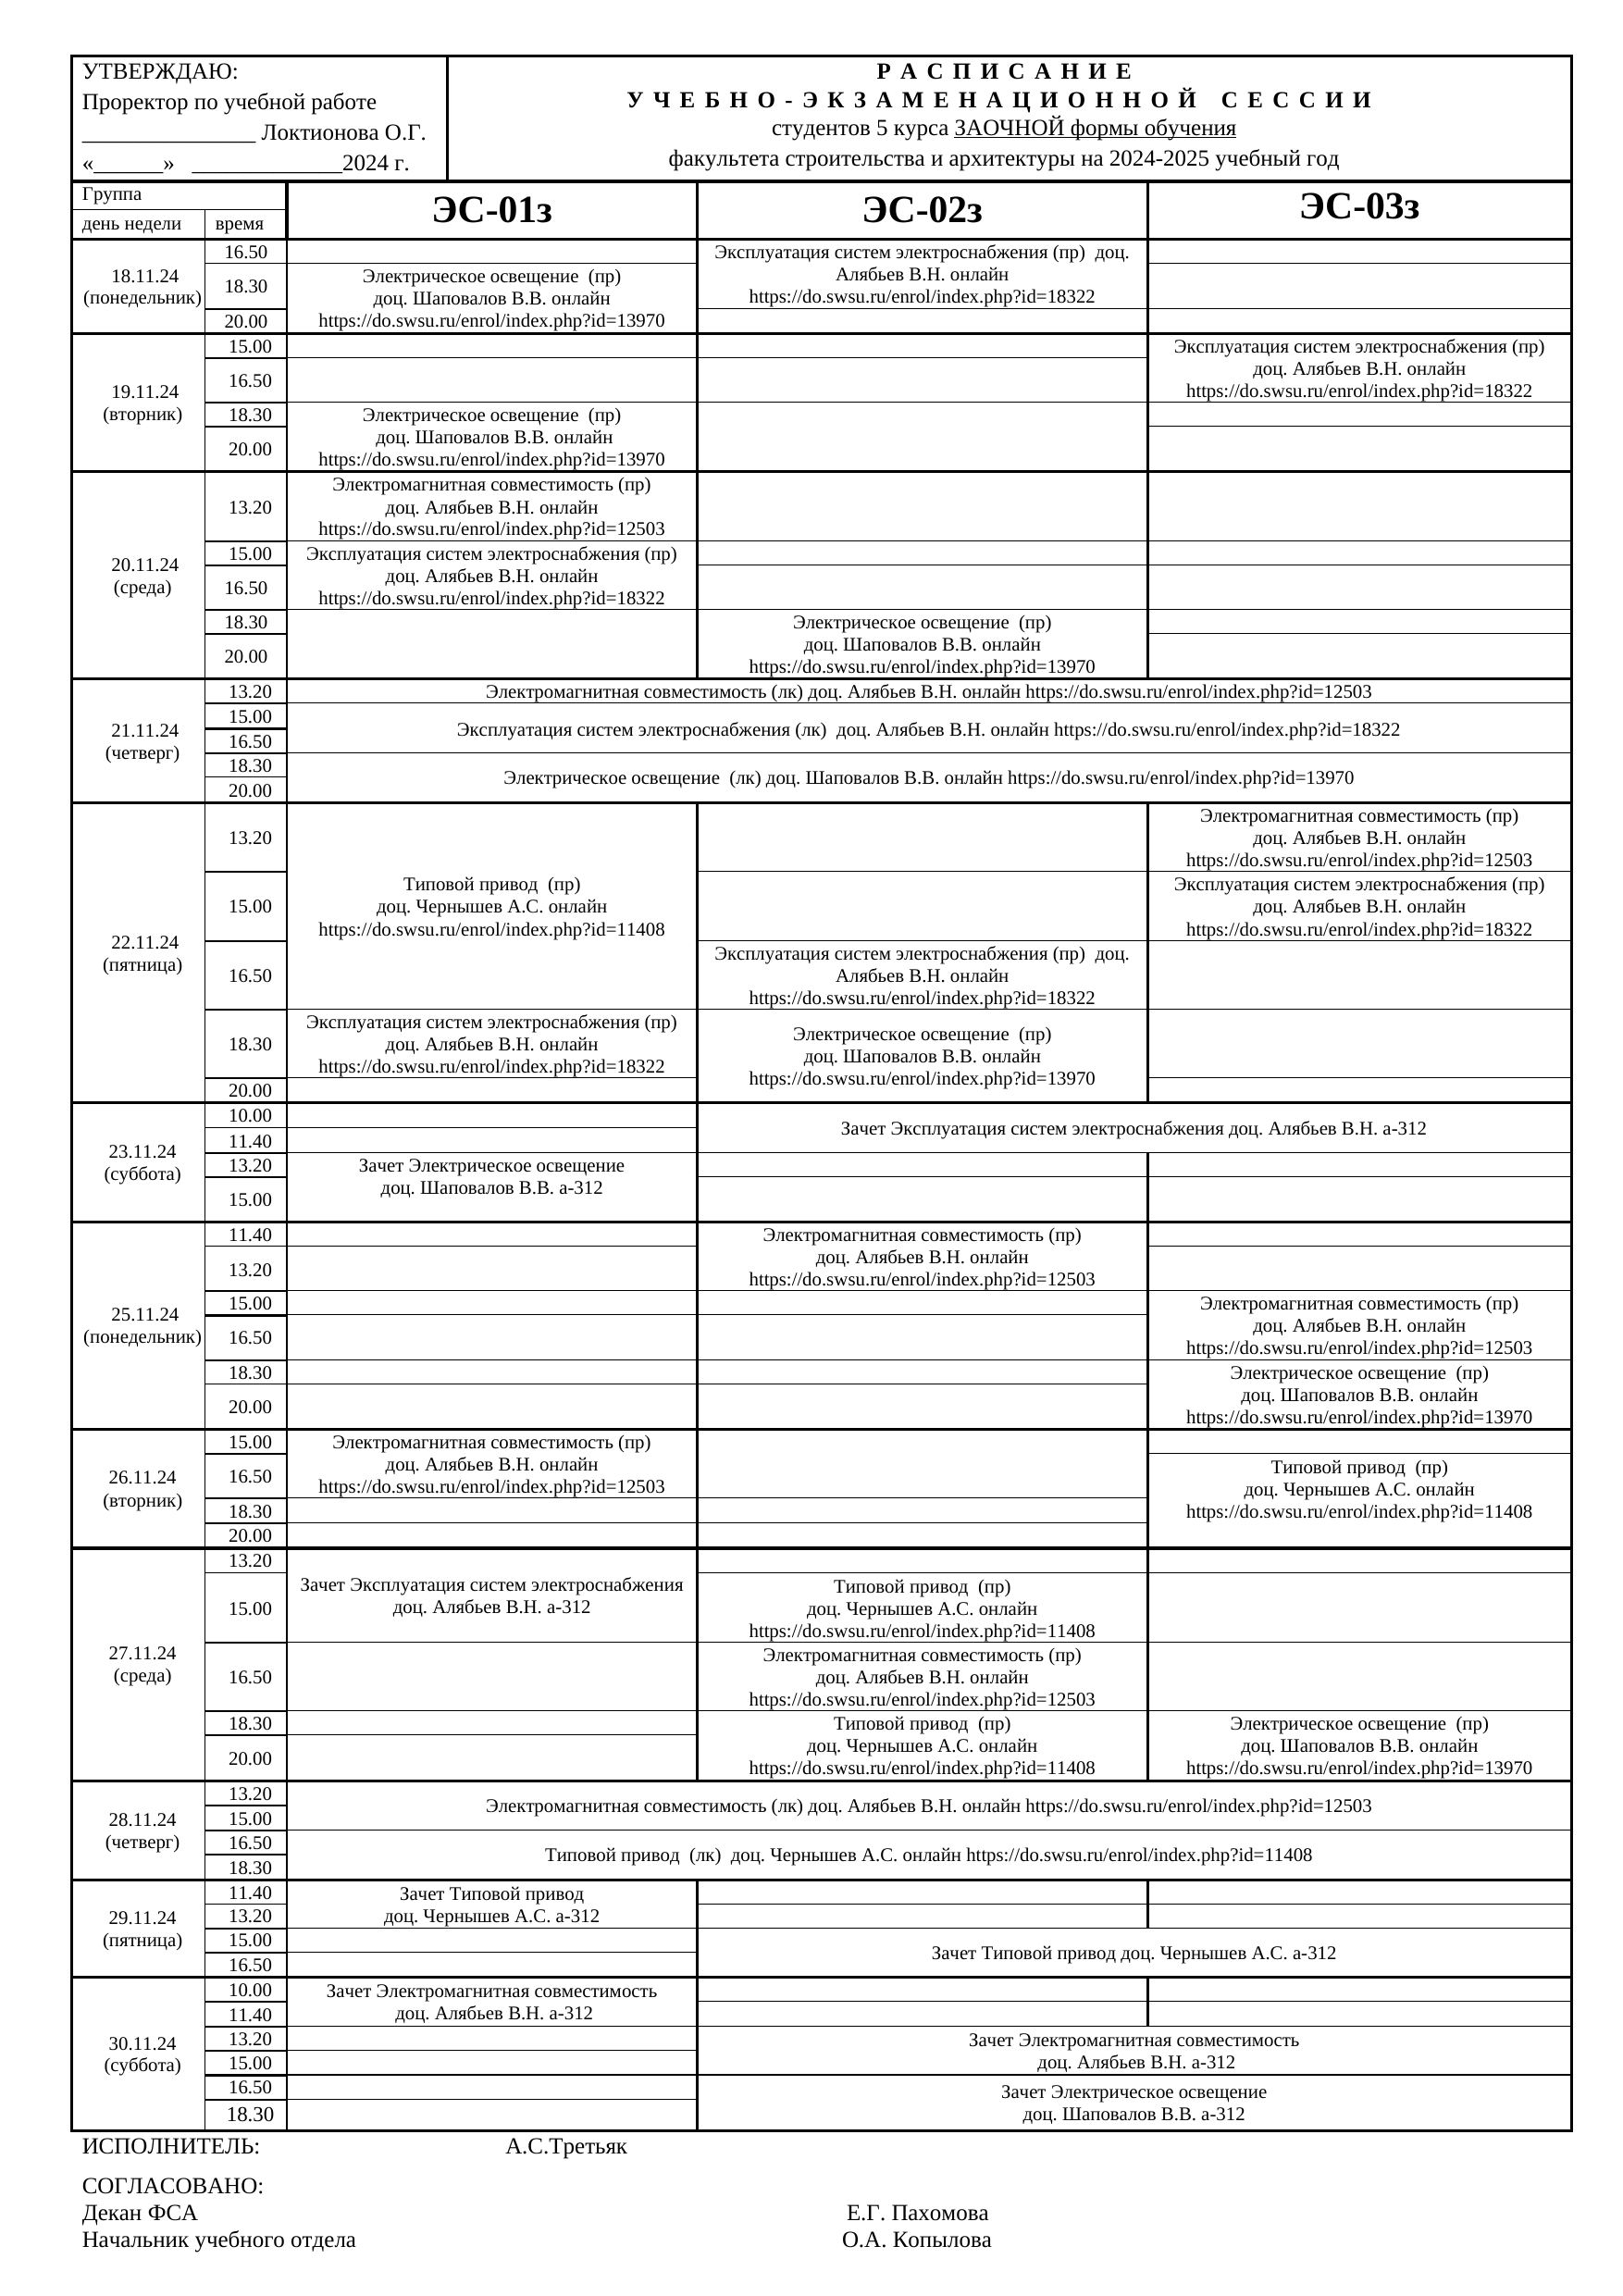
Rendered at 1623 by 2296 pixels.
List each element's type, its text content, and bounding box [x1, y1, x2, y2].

table_cell [1149, 1223, 1570, 1246]
table_cell Электромагнитная совместимость (пр) доц. Алябьев В.Н. онлайн https://do.swsu.ru/enrol/index.php?id=12503 [1149, 804, 1570, 871]
table_cell [1149, 403, 1570, 426]
table_cell Электромагнитная совместимость (пр) доц. Алябьев В.Н. онлайн https://do.swsu.ru/enrol/index.php?id=12503 [699, 1223, 1146, 1290]
table_cell [699, 1360, 1146, 1383]
table_cell 20.00 [205, 1384, 286, 1428]
table_cell 18.30 [205, 1712, 286, 1734]
table_cell Электрическое освещение (пр) доц. Шаповалов В.В. онлайн https://do.swsu.ru/enrol/index.php?id=13970 [1149, 1711, 1570, 1779]
table_cell [288, 1384, 696, 1428]
table_cell Электрическое освещение (лк) доц. Шаповалов В.В. онлайн https://do.swsu.ru/enrol/index.php?id=13970 [288, 753, 1570, 801]
table_cell Зачет Электромагнитная совместимость доц. Алябьев В.Н. а-312 [288, 1979, 696, 2026]
table_cell Зачет Электромагнитная совместимость доц. Алябьев В.Н. а-312 [699, 2027, 1570, 2074]
table_cell Электромагнитная совместимость (пр) доц. Алябьев В.Н. онлайн https://do.swsu.ru/enrol/index.php?id=12503 [1149, 1291, 1570, 1359]
table_cell 18.11.24 (понедельник) [73, 241, 204, 332]
table_cell 15.00 [205, 335, 286, 357]
table_cell день недели [73, 210, 204, 238]
table_cell Группа [73, 183, 285, 209]
table_cell [1149, 1573, 1570, 1642]
table_cell Электромагнитная совместимость (лк) доц. Алябьев В.Н. онлайн https://do.swsu.ru/enrol/index.php?id=12503 [288, 1782, 1570, 1830]
table_cell [1149, 1979, 1570, 2001]
table_cell 21.11.24 (четверг) [73, 680, 204, 801]
table_cell 18.30 [205, 1361, 286, 1383]
table_cell 11.40 [205, 1881, 286, 1904]
table_cell [1149, 1905, 1570, 1927]
table_cell Типовой привод (пр) доц. Чернышев А.С. онлайн https://do.swsu.ru/enrol/index.php?id=11408 [699, 1711, 1146, 1779]
table_cell Эксплуатация систем электроснабжения (пр) доц. Алябьев В.Н. онлайн https://do.swsu.ru/enrol/index.php?id=18322 [699, 241, 1146, 307]
table_cell [699, 1177, 1146, 1221]
table_cell [288, 1643, 696, 1710]
table_cell [699, 335, 1146, 357]
table_cell 11.40 [205, 2003, 286, 2026]
table_cell [699, 1979, 1146, 2001]
table_header УТВЕРЖДАЮ: Проректор по учебной работе _______________ Локтионова О.Г. «______» _____________2024 г. [73, 57, 446, 180]
table_cell 15.00 [205, 1178, 286, 1221]
table_cell Электрическое освещение (пр) доц. Шаповалов В.В. онлайн https://do.swsu.ru/enrol/index.php?id=13970 [699, 1010, 1146, 1101]
table_cell 20.00 [205, 310, 286, 332]
table_cell Электрическое освещение (пр) доц. Шаповалов В.В. онлайн https://do.swsu.ru/enrol/index.php?id=13970 [1149, 1360, 1570, 1428]
table_cell Типовой привод (пр) доц. Чернышев А.С. онлайн https://do.swsu.ru/enrol/index.php?id=11408 [1149, 1454, 1570, 1546]
table_cell 25.11.24 (понедельник) [73, 1223, 204, 1428]
table_cell Зачет Электрическое освещение доц. Шаповалов В.В. а-312 [699, 2076, 1570, 2129]
table_cell [699, 1291, 1146, 1314]
table_cell ЭС-02з [699, 183, 1146, 238]
table_cell 22.11.24 (пятница) [73, 804, 204, 1101]
table_cell [699, 1153, 1146, 1176]
table_cell [699, 1550, 1146, 1571]
table_cell 18.30 [205, 2101, 286, 2129]
table_cell [288, 2051, 696, 2074]
text Начальник учебного отдела О.А. Копылова [81, 2226, 1541, 2253]
table_cell [1149, 1153, 1570, 1176]
table_cell Электромагнитная совместимость (пр) доц. Алябьев В.Н. онлайн https://do.swsu.ru/enrol/index.php?id=12503 [288, 473, 696, 540]
table_cell 13.20 [205, 473, 286, 540]
table_cell [288, 1929, 696, 1951]
table_cell 16.50 [205, 1954, 286, 1976]
table_cell [288, 1223, 696, 1246]
text Декан ФСА Е.Г. Пахомова [81, 2199, 1541, 2226]
table_cell [699, 565, 1146, 609]
table_cell 13.20 [205, 1782, 286, 1804]
table_cell Эксплуатация систем электроснабжения (лк) доц. Алябьев В.Н. онлайн https://do.swsu.ru/enrol/index.php?id=18322 [288, 703, 1570, 752]
table_cell 20.00 [205, 1079, 286, 1101]
table_cell 18.30 [205, 264, 286, 307]
table_cell 16.50 [205, 942, 286, 1009]
table_cell [699, 1881, 1146, 1904]
table_cell [1149, 610, 1570, 633]
table_cell 15.00 [205, 1930, 286, 1951]
table_cell [1149, 264, 1570, 307]
table_cell [288, 1953, 696, 1976]
table_cell 13.20 [205, 680, 286, 702]
table_cell 15.00 [205, 2052, 286, 2074]
table_cell 16.50 [205, 241, 286, 263]
table_cell 16.50 [205, 2077, 286, 2098]
table_cell [699, 1384, 1146, 1428]
table_cell [288, 1078, 696, 1101]
table_cell [1149, 427, 1570, 470]
table_cell Зачет Эксплуатация систем электроснабжения доц. Алябьев В.Н. а-312 [699, 1104, 1570, 1151]
table_cell [288, 2027, 696, 2050]
table_cell 28.11.24 (четверг) [73, 1782, 204, 1879]
table_cell 30.11.24 (суббота) [73, 1979, 204, 2129]
table_cell [288, 1128, 696, 1151]
table_cell 20.11.24 (среда) [73, 473, 204, 677]
table_cell Типовой привод (лк) доц. Чернышев А.С. онлайн https://do.swsu.ru/enrol/index.php?id=11408 [288, 1831, 1570, 1879]
table_cell [1149, 2002, 1570, 2026]
table_cell 11.40 [205, 1128, 286, 1151]
table_cell [288, 1315, 696, 1359]
table_cell [1149, 1177, 1570, 1221]
text СОГЛАСОВАНО: [81, 2172, 1541, 2199]
table_cell 13.20 [205, 1550, 286, 1571]
table_cell Эксплуатация систем электроснабжения (пр) доц. Алябьев В.Н. онлайн https://do.swsu.ru/enrol/index.php?id=18322 [699, 941, 1146, 1009]
table_cell Типовой привод (пр) доц. Чернышев А.С. онлайн https://do.swsu.ru/enrol/index.php?id=11408 [288, 804, 696, 1009]
table_cell 16.50 [205, 566, 286, 609]
table_cell [699, 1431, 1146, 1497]
table_cell Электрическое освещение (пр) доц. Шаповалов В.В. онлайн https://do.swsu.ru/enrol/index.php?id=13970 [288, 403, 696, 470]
table_cell 20.00 [205, 428, 286, 470]
table_cell время [205, 210, 285, 238]
table_cell 16.50 [205, 1644, 286, 1710]
table_cell 15.00 [205, 873, 286, 940]
table_cell 15.00 [205, 542, 286, 565]
table_cell 18.30 [205, 754, 286, 776]
table_cell [1149, 309, 1570, 332]
table_cell [1149, 1431, 1570, 1453]
table_cell [1149, 565, 1570, 609]
table_cell [1149, 1881, 1570, 1904]
table_cell 20.00 [205, 777, 286, 801]
table_cell [288, 358, 696, 402]
table_cell [288, 335, 696, 357]
table_cell Зачет Типовой привод доц. Чернышев А.С. а-312 [699, 1929, 1570, 1976]
table_cell [699, 1498, 1146, 1522]
table_cell ЭС-03з [1149, 183, 1570, 238]
table_cell Электрическое освещение (пр) доц. Шаповалов В.В. онлайн https://do.swsu.ru/enrol/index.php?id=13970 [288, 264, 696, 332]
table_cell 26.11.24 (вторник) [73, 1431, 204, 1546]
table_cell 16.50 [205, 1455, 286, 1497]
table_cell 16.50 [205, 730, 286, 752]
table_cell 18.30 [205, 1499, 286, 1522]
table_cell [699, 473, 1146, 540]
table_cell [288, 1291, 696, 1314]
table_cell 13.20 [205, 1247, 286, 1290]
table_cell [288, 1711, 696, 1734]
table_cell [1149, 634, 1570, 677]
table_cell Зачет Эксплуатация систем электроснабжения доц. Алябьев В.Н. а-312 [288, 1550, 696, 1642]
table_cell 18.30 [205, 1011, 286, 1077]
table_cell 19.11.24 (вторник) [73, 335, 204, 470]
table_cell [1149, 1078, 1570, 1101]
table_cell Эксплуатация систем электроснабжения (пр) доц. Алябьев В.Н. онлайн https://do.swsu.ru/enrol/index.php?id=18322 [288, 1010, 696, 1077]
table_cell Типовой привод (пр) доц. Чернышев А.С. онлайн https://do.swsu.ru/enrol/index.php?id=11408 [699, 1573, 1146, 1642]
table_cell 15.00 [205, 1806, 286, 1830]
table_cell [1149, 1247, 1570, 1290]
table_cell [288, 241, 696, 263]
table_cell [288, 2076, 696, 2098]
table_cell 10.00 [205, 1104, 286, 1126]
table_cell ЭС-01з [289, 183, 696, 238]
table_cell [288, 1360, 696, 1383]
table_cell Электромагнитная совместимость (пр) доц. Алябьев В.Н. онлайн https://do.swsu.ru/enrol/index.php?id=12503 [288, 1431, 696, 1497]
table_cell 18.30 [205, 403, 286, 426]
table_cell [699, 872, 1146, 940]
table_cell 10.00 [205, 1979, 286, 2001]
table_cell [1149, 241, 1570, 263]
table_cell [288, 610, 696, 677]
table_cell 18.30 [205, 1855, 286, 1879]
table_cell [699, 358, 1146, 402]
table_cell Эксплуатация систем электроснабжения (пр) доц. Алябьев В.Н. онлайн https://do.swsu.ru/enrol/index.php?id=18322 [1149, 872, 1570, 940]
table_cell [699, 403, 1146, 470]
table_cell Электрическое освещение (пр) доц. Шаповалов В.В. онлайн https://do.swsu.ru/enrol/index.php?id=13970 [699, 610, 1146, 677]
table_cell 16.50 [205, 1317, 286, 1359]
table_cell [288, 1498, 696, 1522]
table_cell [1149, 1643, 1570, 1710]
table_cell 20.00 [205, 1736, 286, 1779]
table_cell [1149, 1550, 1570, 1571]
table_cell 27.11.24 (среда) [73, 1550, 204, 1779]
table_cell 15.00 [205, 704, 286, 727]
text ИСПОЛНИТЕЛЬ: А.С.Третьяк [81, 2132, 1541, 2159]
table_cell [699, 1905, 1146, 1927]
table_cell [699, 541, 1146, 565]
table_cell [288, 1247, 696, 1290]
table_cell [288, 1523, 696, 1546]
table_cell Зачет Электрическое освещение доц. Шаповалов В.В. а-312 [288, 1153, 696, 1221]
table_cell 23.11.24 (суббота) [73, 1104, 204, 1221]
table_cell 20.00 [205, 1524, 286, 1546]
table_cell [1149, 541, 1570, 565]
table_cell [699, 1523, 1146, 1546]
table_cell 15.00 [205, 1573, 286, 1642]
table_cell 11.40 [205, 1223, 286, 1246]
table_cell Эксплуатация систем электроснабжения (пр) доц. Алябьев В.Н. онлайн https://do.swsu.ru/enrol/index.php?id=18322 [288, 541, 696, 609]
table_cell 18.30 [205, 611, 286, 633]
table_cell 15.00 [205, 1431, 286, 1453]
table_cell [699, 2002, 1146, 2026]
table_cell Эксплуатация систем электроснабжения (пр) доц. Алябьев В.Н. онлайн https://do.swsu.ru/enrol/index.php?id=18322 [1149, 335, 1570, 402]
table_cell 29.11.24 (пятница) [73, 1881, 204, 1976]
table_header Расписание УЧЕБНО-экзаменационнОЙ сессии студентов 5 курса ЗАОЧНОЙ формы обучения факультета строительства и архитектуры на 2024-2025 учебный год [449, 57, 1570, 180]
table_cell Электромагнитная совместимость (лк) доц. Алябьев В.Н. онлайн https://do.swsu.ru/enrol/index.php?id=12503 [288, 680, 1570, 702]
table_cell 13.20 [205, 1154, 286, 1176]
table_cell [288, 1104, 696, 1126]
table_cell [1149, 941, 1570, 1009]
table_cell 13.20 [205, 804, 286, 871]
table_cell Зачет Типовой привод доц. Чернышев А.С. а-312 [288, 1881, 696, 1927]
table_cell [288, 1735, 696, 1779]
table_cell [699, 309, 1146, 332]
table_cell [288, 2100, 696, 2129]
table_cell 20.00 [205, 635, 286, 677]
table_cell Электромагнитная совместимость (пр) доц. Алябьев В.Н. онлайн https://do.swsu.ru/enrol/index.php?id=12503 [699, 1643, 1146, 1710]
table_cell [1149, 473, 1570, 540]
table_cell 13.20 [205, 1905, 286, 1927]
table_cell 16.50 [205, 359, 286, 402]
table_cell [1149, 1010, 1570, 1077]
table_cell 13.20 [205, 2028, 286, 2050]
table_cell 16.50 [205, 1831, 286, 1854]
table_cell 15.00 [205, 1292, 286, 1314]
table_cell [699, 1315, 1146, 1359]
table_cell [699, 804, 1146, 871]
